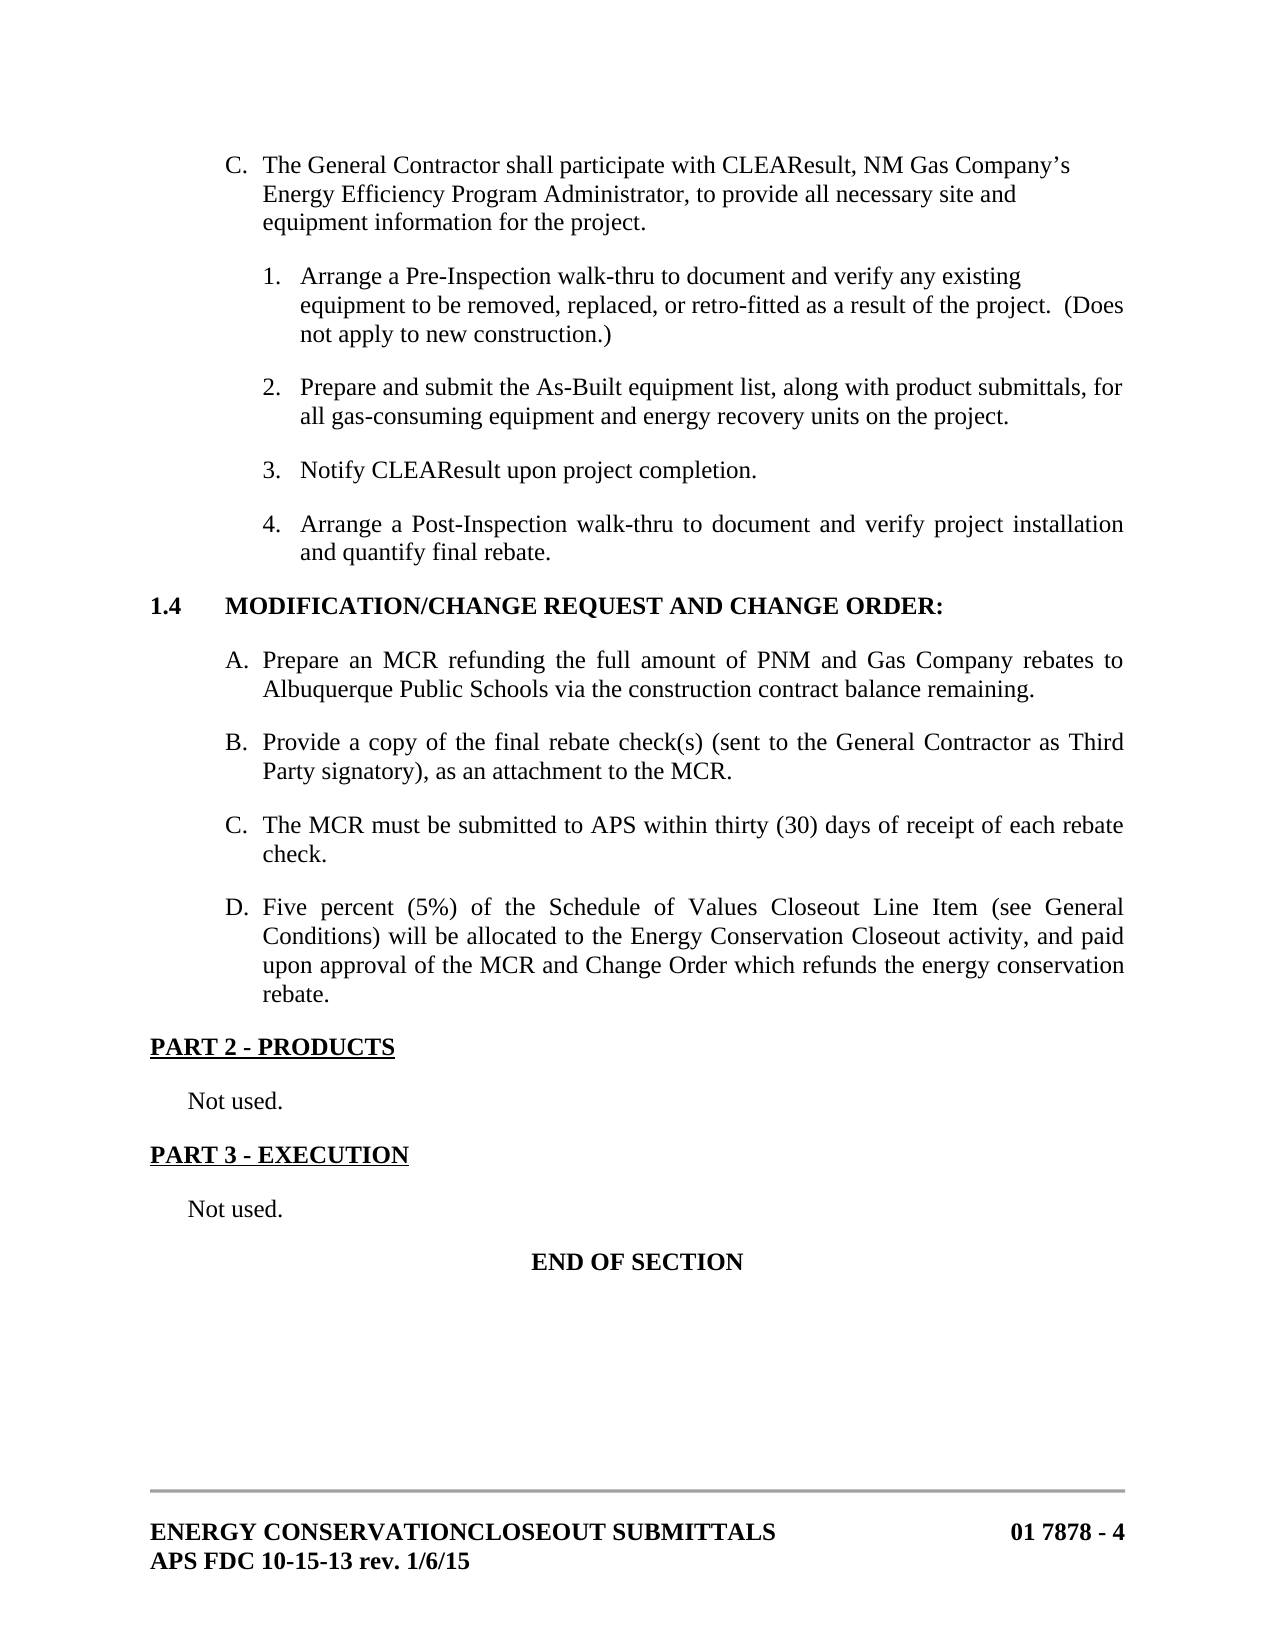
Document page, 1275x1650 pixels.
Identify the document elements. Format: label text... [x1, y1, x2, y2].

list Not used. [187, 1086, 1125, 1115]
list Provide a copy of the final rebate check(s) (sent to the General Contractor as Third Party signatory), as an attachment to the MCR. [225, 727, 1125, 785]
list Prepare an MCR refunding the full amount of PNM and Gas Company rebates to Albuquerque Public Schools via the construction contract balance remaining. [225, 645, 1125, 702]
list Prepare and submit the As-Built equipment list, along with product submittals, for all gas-consuming equipment and energy recovery units on the project. [262, 372, 1125, 430]
list Notify CLEAResult upon project completion. [262, 455, 1125, 484]
list END OF SECTION [150, 1247, 1125, 1276]
list The General Contractor shall participate with CLEAResult, NM Gas Company’s Energy Efficiency Program Administrator, to provide all necessary site and equipment information for the project. [225, 150, 1125, 236]
list EXECUTION [150, 1140, 1125, 1169]
list Arrange a Post-Inspection walk-thru to document and verify project installation and quantify final rebate. [262, 509, 1125, 566]
list The MCR must be submitted to APS within thirty (30) days of receipt of each rebate check. [225, 810, 1125, 867]
list MODIFICATION/CHANGE REQUEST AND CHANGE ORDER: [150, 591, 1125, 620]
list Arrange a Pre-Inspection walk-thru to document and verify any existing equipment to be removed, replaced, or retro-fitted as a result of the project. (Does not apply to new construction.) [262, 261, 1125, 347]
list Not used. [187, 1194, 1125, 1222]
list Five percent (5%) of the Schedule of Values Closeout Line Item (see General Conditions) will be allocated to the Energy Conservation Closeout activity, and paid upon approval of the MCR and Change Order which refunds the energy conservation rebate. [225, 892, 1125, 1007]
list PRODUCTS [150, 1032, 1125, 1061]
